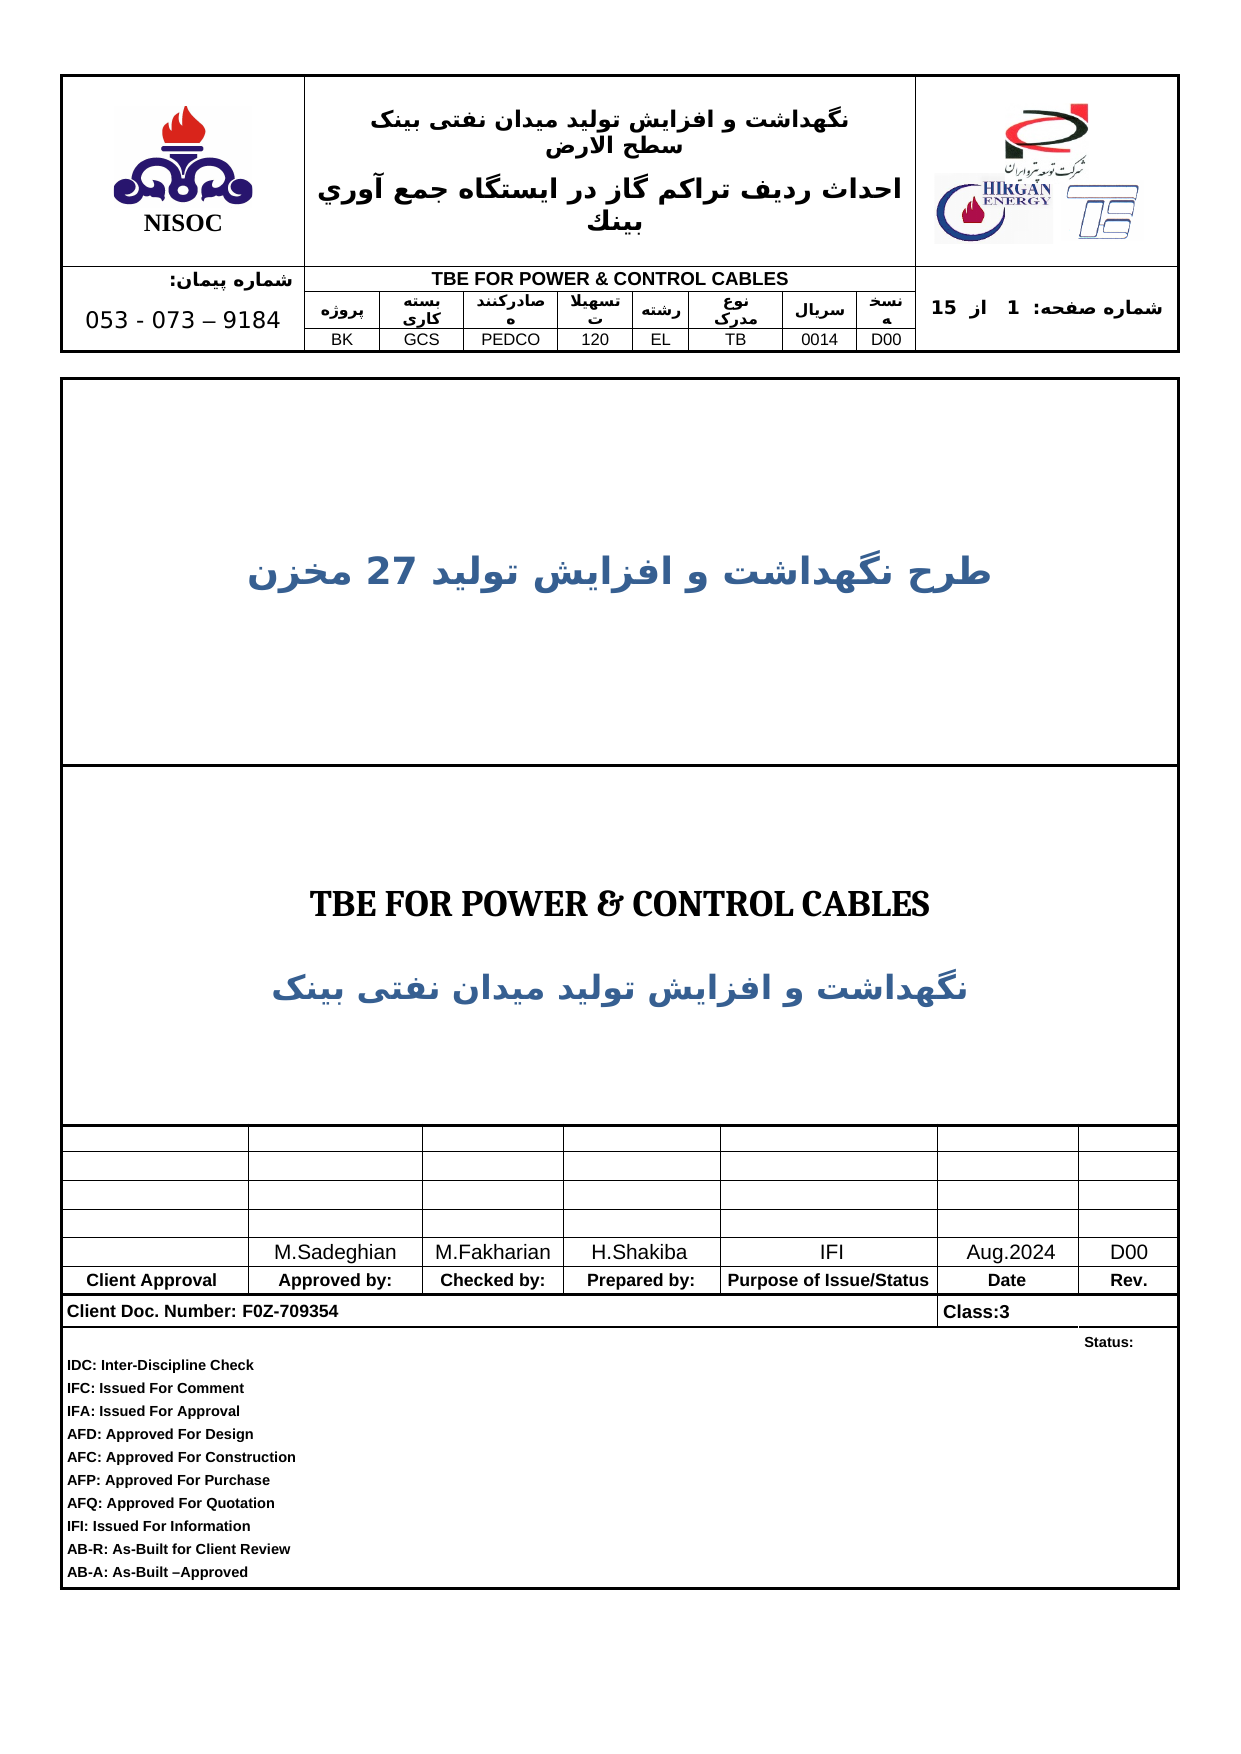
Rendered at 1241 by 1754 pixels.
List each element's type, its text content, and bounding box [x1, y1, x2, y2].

table_cell Class:3 [938, 1296, 1177, 1326]
table_cell Rev. [1079, 1267, 1177, 1293]
table_cell Client Approval [63, 1267, 248, 1293]
table_cell Client Doc. Number: F0Z-709354 [63, 1296, 937, 1326]
table_cell Aug.2024 [938, 1238, 1078, 1266]
table_cell Status: [1079, 1328, 1177, 1587]
table_cell [249, 1127, 422, 1151]
table_cell [63, 1238, 248, 1266]
table_cell [423, 1181, 563, 1208]
table_cell [423, 1210, 563, 1237]
table_cell [1079, 1127, 1177, 1151]
table_cell [423, 1152, 563, 1180]
table_header طرح نگهداشت و افزایش تولید 27 مخزن [63, 380, 1177, 763]
table_cell Purpose of Issue/Status [721, 1267, 937, 1293]
picture [113, 106, 253, 208]
picture [934, 103, 1089, 244]
table_cell [1079, 1210, 1177, 1237]
table_cell [721, 1152, 937, 1180]
table_cell Prepared by: [564, 1267, 720, 1293]
table_cell D00 [1079, 1238, 1177, 1266]
table_cell TBE FOR POWER & CONTROL CABLES نگهداشت و افزایش تولید میدان نفتی بینک [63, 767, 1177, 1123]
table_cell [938, 1127, 1078, 1151]
table_cell Checked by: [423, 1267, 563, 1293]
table_cell M.Fakharian [423, 1238, 563, 1266]
table_cell [249, 1210, 422, 1237]
table_cell Approved by: [249, 1267, 422, 1293]
table_cell [564, 1127, 720, 1151]
table_cell [721, 1181, 937, 1208]
table_cell [721, 1127, 937, 1151]
table_cell IDC: Inter-Discipline Check IFC: Issued For Comment IFA: Issued For Approval AFD: Approved For Design AFC: Approved For Construction AFP: Approved For Purchase AFQ: Approved For Quotation IFI: Issued For Information AB-R: As-Built for Client Review AB-A: As-Built –Approved [63, 1326, 1079, 1587]
table_cell [63, 1210, 248, 1237]
table_cell IFI [721, 1238, 937, 1266]
table_cell H.Shakiba [564, 1238, 720, 1266]
table_cell [63, 1181, 248, 1208]
table_cell [423, 1127, 563, 1151]
table_cell [249, 1152, 422, 1180]
table_cell Date [938, 1267, 1078, 1293]
table_cell [63, 1152, 248, 1180]
table_cell [564, 1152, 720, 1180]
table_cell [721, 1210, 937, 1237]
table_cell [1079, 1181, 1177, 1208]
table_cell [564, 1210, 720, 1237]
table_cell [938, 1181, 1078, 1208]
table_cell [938, 1152, 1078, 1180]
table_cell [63, 1127, 248, 1151]
table_cell [1079, 1152, 1177, 1180]
table_cell [938, 1210, 1078, 1237]
table_cell M.Sadeghian [249, 1238, 422, 1266]
table_cell [564, 1181, 720, 1208]
table_cell [249, 1181, 422, 1208]
